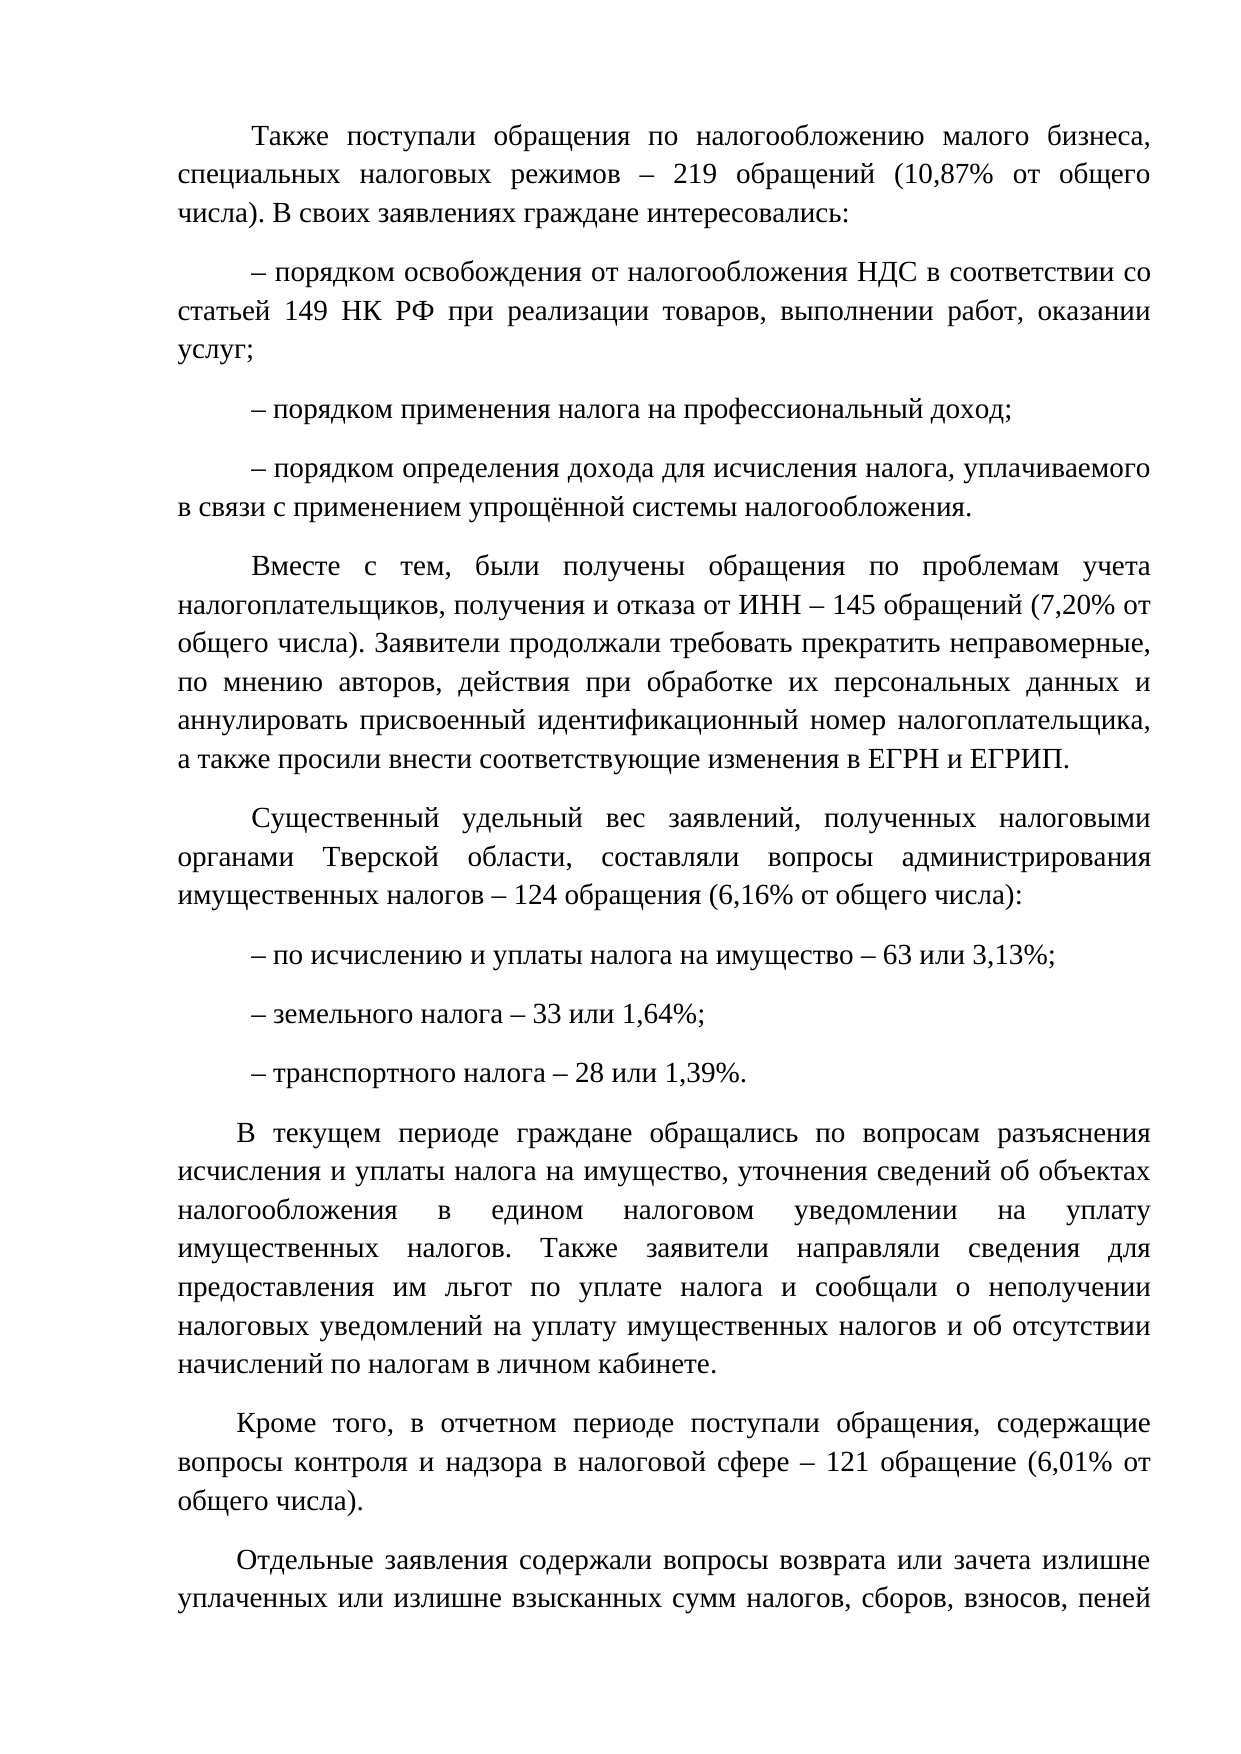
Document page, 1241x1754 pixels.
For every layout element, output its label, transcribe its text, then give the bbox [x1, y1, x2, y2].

text Существенный удельный вес заявлений, полученных налоговыми органами Тверской области, составляли вопросы администрирования имущественных налогов – 124 обращения (6,16% от общего числа): [177, 800, 1152, 911]
text – порядком определения дохода для исчисления налога, уплачиваемого в связи с применением упрощённой системы налогообложения. [177, 450, 1152, 522]
text Вместе с тем, были получены обращения по проблемам учета налогоплательщиков, получения и отказа от ИНН – 145 обращений (7,20% от общего числа). Заявители продолжали требовать прекратить неправомерные, по мнению авторов, действия при обработке их персональных данных и аннулировать присвоенный идентификационный номер налогоплательщика, а также просили внести соответствующие изменения в ЕГРН и ЕГРИП. [177, 548, 1152, 774]
text – транспортного налога – 28 или 1,39%. [177, 1056, 1152, 1089]
text – порядком применения налога на профессиональный доход; [177, 391, 1152, 424]
text – порядком освобождения от налогообложения НДС в соответствии со статьей 149 НК РФ при реализации товаров, выполнении работ, оказании услуг; [177, 254, 1152, 365]
text В текущем периоде граждане обращались по вопросам разъяснения исчисления и уплаты налога на имущество, уточнения сведений об объектах налогообложения в едином налоговом уведомлении на уплату имущественных налогов. Также заявители направляли сведения для предоставления им льгот по уплате налога и сообщали о неполучении налоговых уведомлений на уплату имущественных налогов и об отсутствии начислений по налогам в личном кабинете. [177, 1115, 1152, 1380]
text – земельного налога – 33 или 1,64%; [177, 996, 1152, 1030]
text – по исчислению и уплаты налога на имущество – 63 или 3,13%; [177, 937, 1152, 970]
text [177, 1542, 1152, 1614]
text Кроме того, в отчетном периоде поступали обращения, содержащие вопросы контроля и надзора в налоговой сфере – 121 обращение (6,01% от общего числа). [177, 1406, 1152, 1516]
text Также поступали обращения по налогообложению малого бизнеса, специальных налоговых режимов – 219 обращений (10,87% от общего числа). В своих заявлениях граждане интересовались: [177, 118, 1152, 229]
